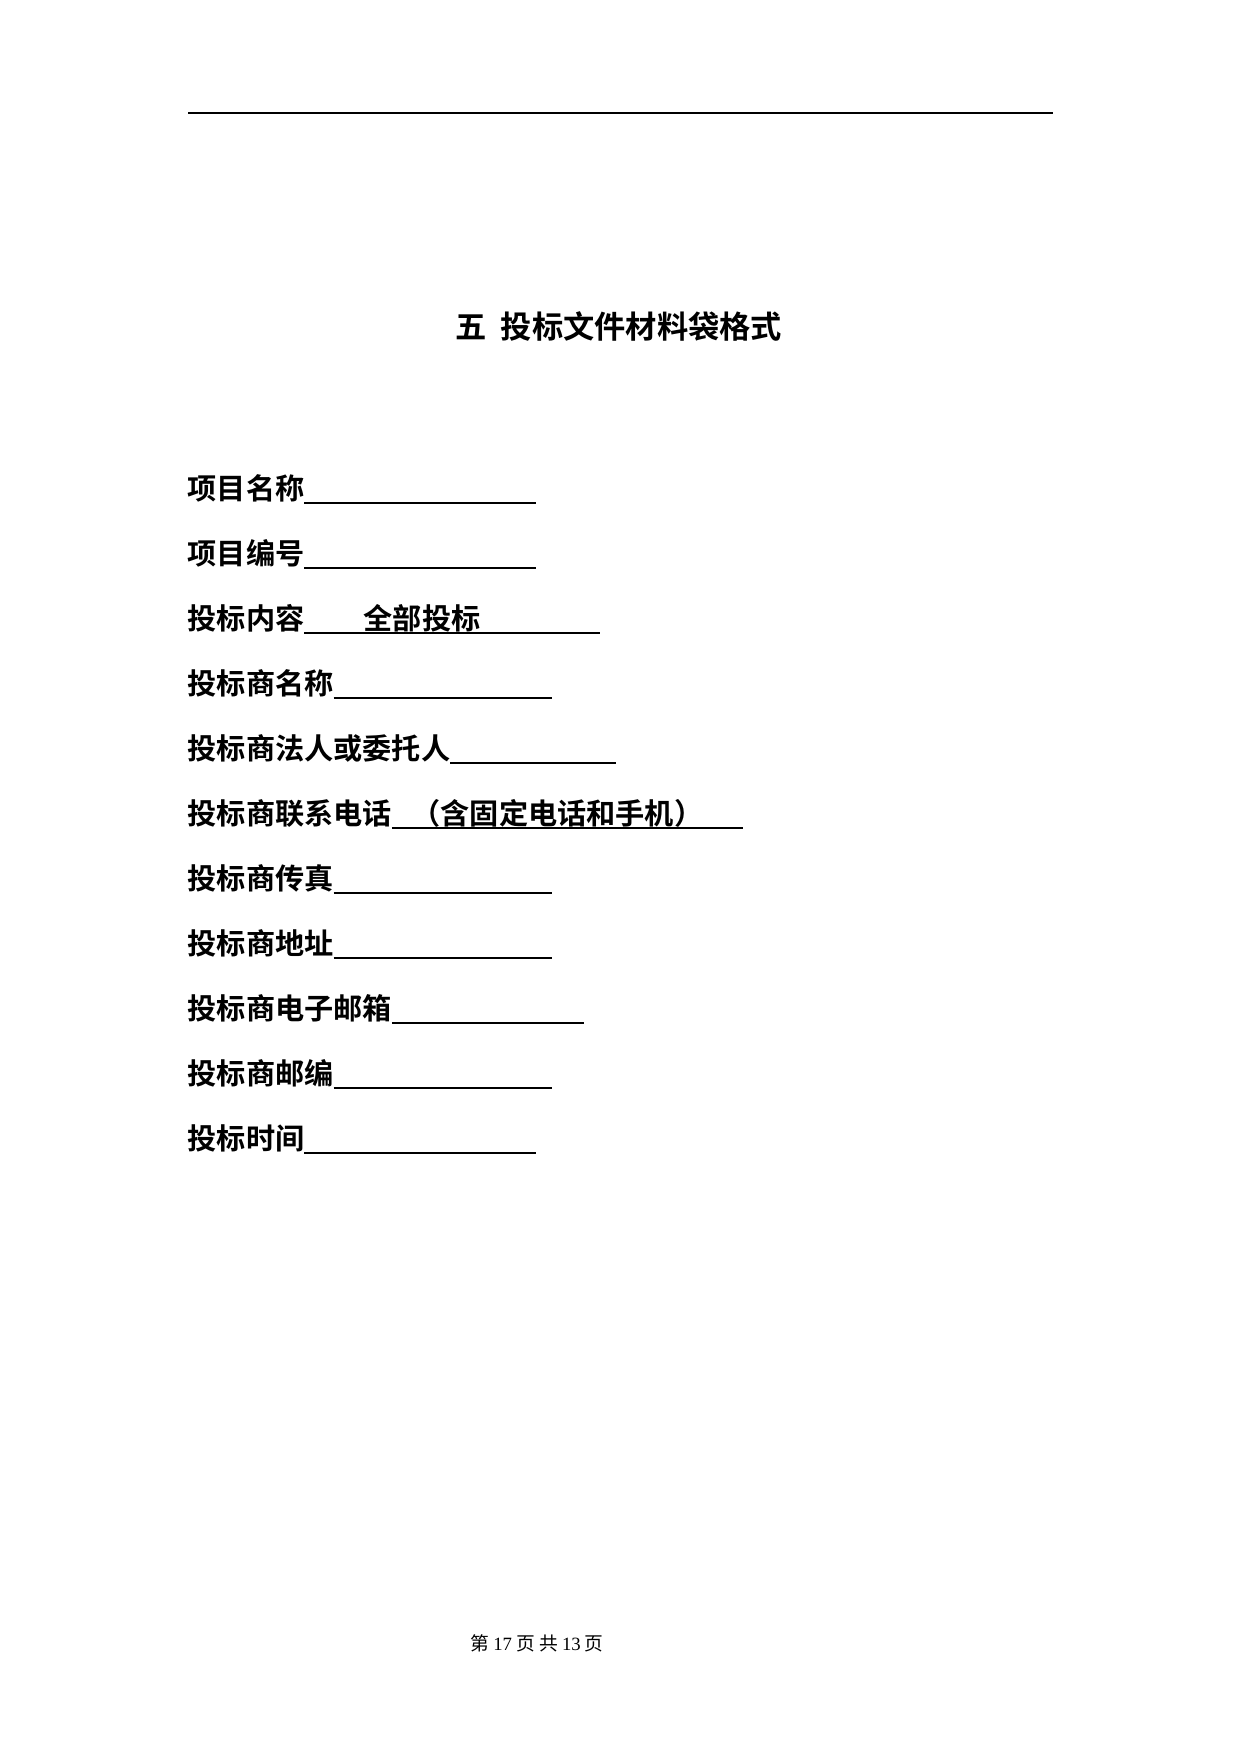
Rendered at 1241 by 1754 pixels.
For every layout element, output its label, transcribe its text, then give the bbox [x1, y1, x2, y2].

text 投标商邮编 [187, 1039, 1053, 1104]
text 投标内容 全部投标 [187, 584, 1053, 649]
text 投标商法人或委托人 [187, 714, 1053, 779]
text 五 投标文件材料袋格式 [187, 292, 1049, 357]
text 投标商名称 [187, 649, 1053, 714]
text 项目编号 [187, 519, 1053, 584]
text 投标商联系电话 （含固定电话和手机） [187, 779, 1053, 844]
text 投标商传真 [187, 844, 1053, 909]
text 投标商电子邮箱 [187, 974, 1053, 1039]
text 投标商地址 [187, 909, 1053, 974]
text 投标时间 [187, 1104, 1053, 1169]
text 项目名称 [187, 454, 1053, 519]
